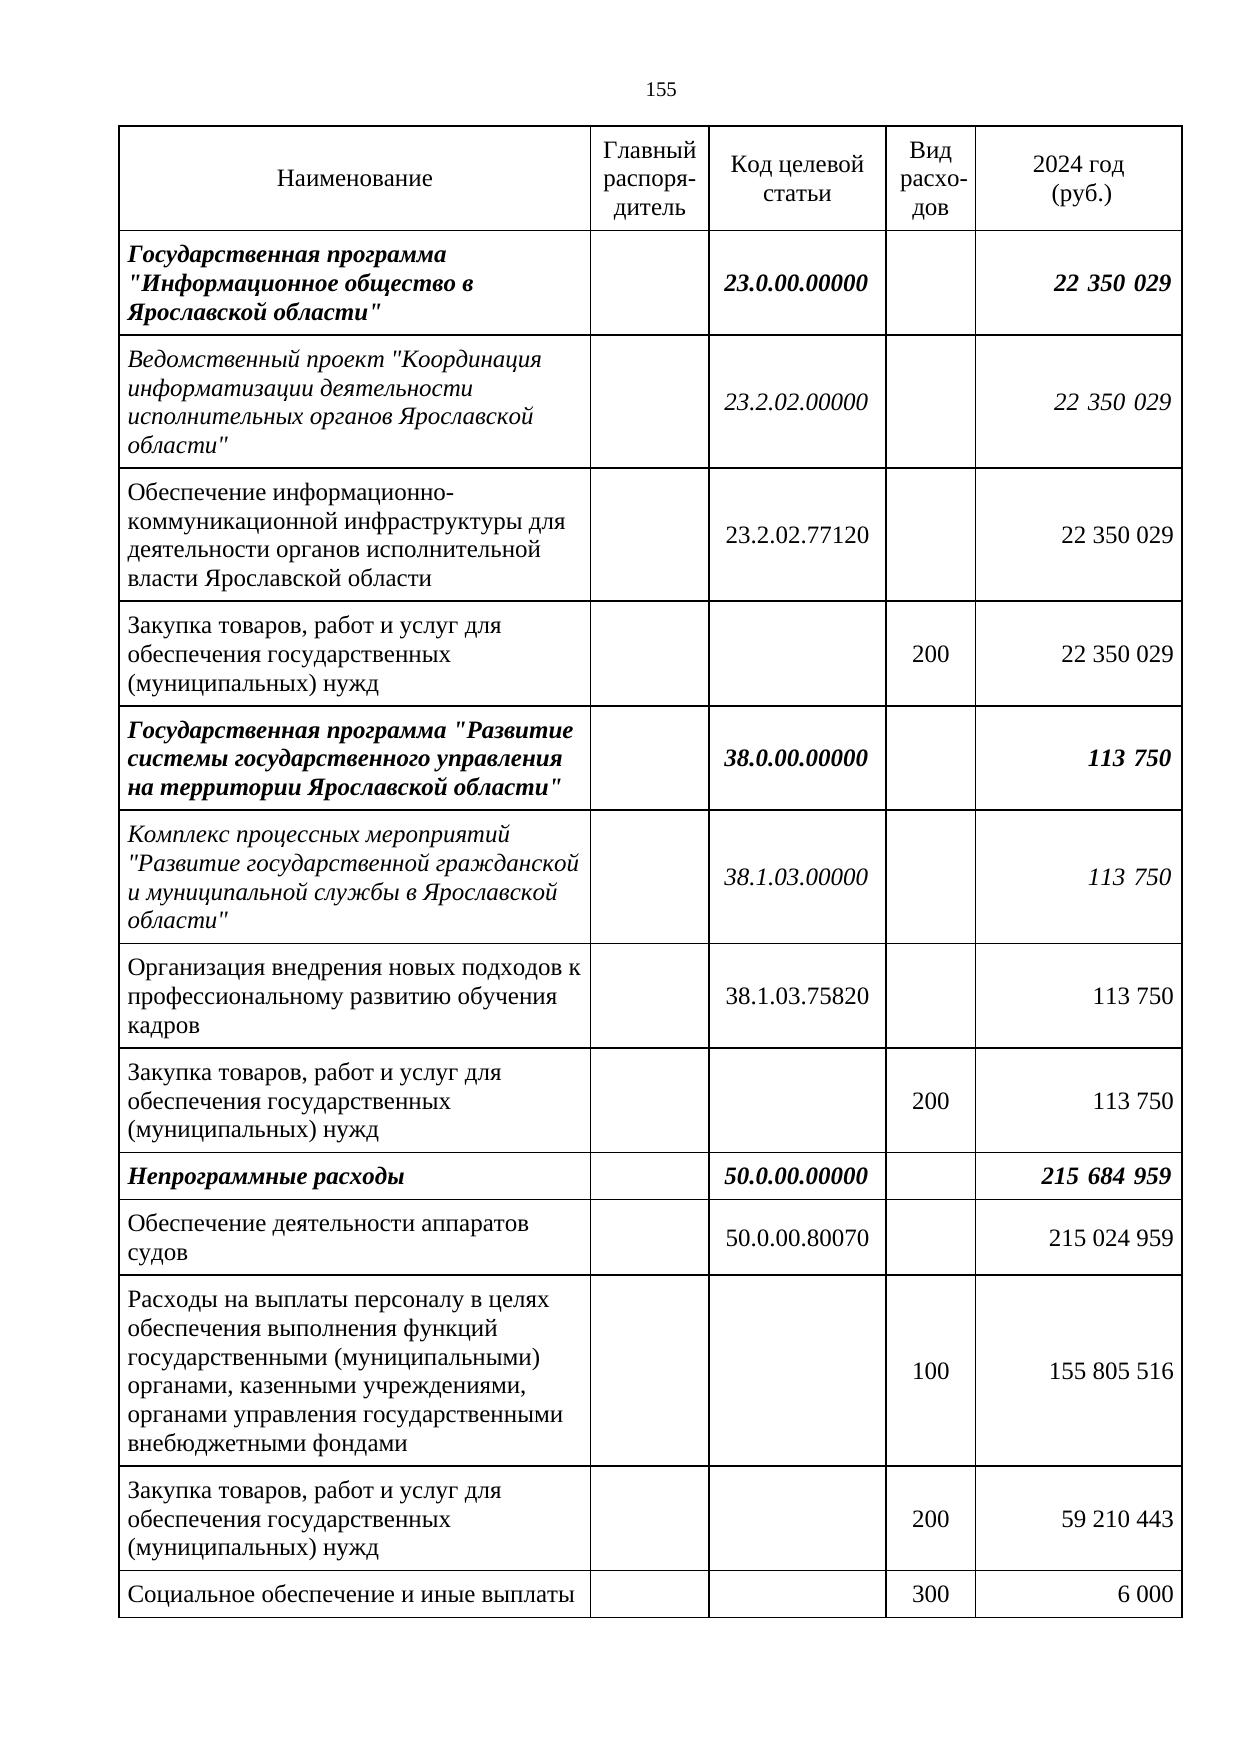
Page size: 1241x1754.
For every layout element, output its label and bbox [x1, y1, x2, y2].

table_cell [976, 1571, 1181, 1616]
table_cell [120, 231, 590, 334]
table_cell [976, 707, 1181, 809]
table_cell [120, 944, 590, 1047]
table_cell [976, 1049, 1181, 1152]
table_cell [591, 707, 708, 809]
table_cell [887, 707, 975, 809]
table_header [120, 127, 590, 229]
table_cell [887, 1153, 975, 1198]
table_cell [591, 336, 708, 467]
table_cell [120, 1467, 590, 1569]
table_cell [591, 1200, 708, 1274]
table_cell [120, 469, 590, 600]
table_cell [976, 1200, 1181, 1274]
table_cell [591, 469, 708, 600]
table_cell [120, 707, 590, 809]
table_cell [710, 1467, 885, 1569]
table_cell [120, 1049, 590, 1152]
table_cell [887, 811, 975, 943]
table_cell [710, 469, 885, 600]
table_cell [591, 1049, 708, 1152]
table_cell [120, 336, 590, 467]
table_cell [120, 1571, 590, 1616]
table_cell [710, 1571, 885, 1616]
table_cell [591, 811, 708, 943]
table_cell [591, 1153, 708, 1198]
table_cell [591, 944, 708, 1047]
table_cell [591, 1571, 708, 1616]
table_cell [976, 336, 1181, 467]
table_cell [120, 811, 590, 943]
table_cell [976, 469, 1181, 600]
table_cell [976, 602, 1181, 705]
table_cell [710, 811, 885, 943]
table_header [591, 127, 708, 229]
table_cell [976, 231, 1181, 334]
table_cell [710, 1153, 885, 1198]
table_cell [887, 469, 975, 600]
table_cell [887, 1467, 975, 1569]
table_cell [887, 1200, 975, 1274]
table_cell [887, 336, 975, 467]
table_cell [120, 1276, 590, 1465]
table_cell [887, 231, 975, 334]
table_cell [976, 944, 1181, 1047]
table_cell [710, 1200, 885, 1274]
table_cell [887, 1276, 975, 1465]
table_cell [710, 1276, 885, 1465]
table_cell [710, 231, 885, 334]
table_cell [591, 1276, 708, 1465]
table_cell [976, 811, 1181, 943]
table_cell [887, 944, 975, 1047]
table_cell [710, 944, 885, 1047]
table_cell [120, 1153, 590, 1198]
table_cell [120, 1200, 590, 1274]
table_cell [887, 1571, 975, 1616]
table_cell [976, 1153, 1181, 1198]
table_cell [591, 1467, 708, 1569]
table_header [887, 127, 975, 229]
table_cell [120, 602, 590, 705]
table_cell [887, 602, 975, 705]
table_header [710, 127, 885, 229]
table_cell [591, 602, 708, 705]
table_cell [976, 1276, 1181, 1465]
table_header [976, 127, 1181, 229]
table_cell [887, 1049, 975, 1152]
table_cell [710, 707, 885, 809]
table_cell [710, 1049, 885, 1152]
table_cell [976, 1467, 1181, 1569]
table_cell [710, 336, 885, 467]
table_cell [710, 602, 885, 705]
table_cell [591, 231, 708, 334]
